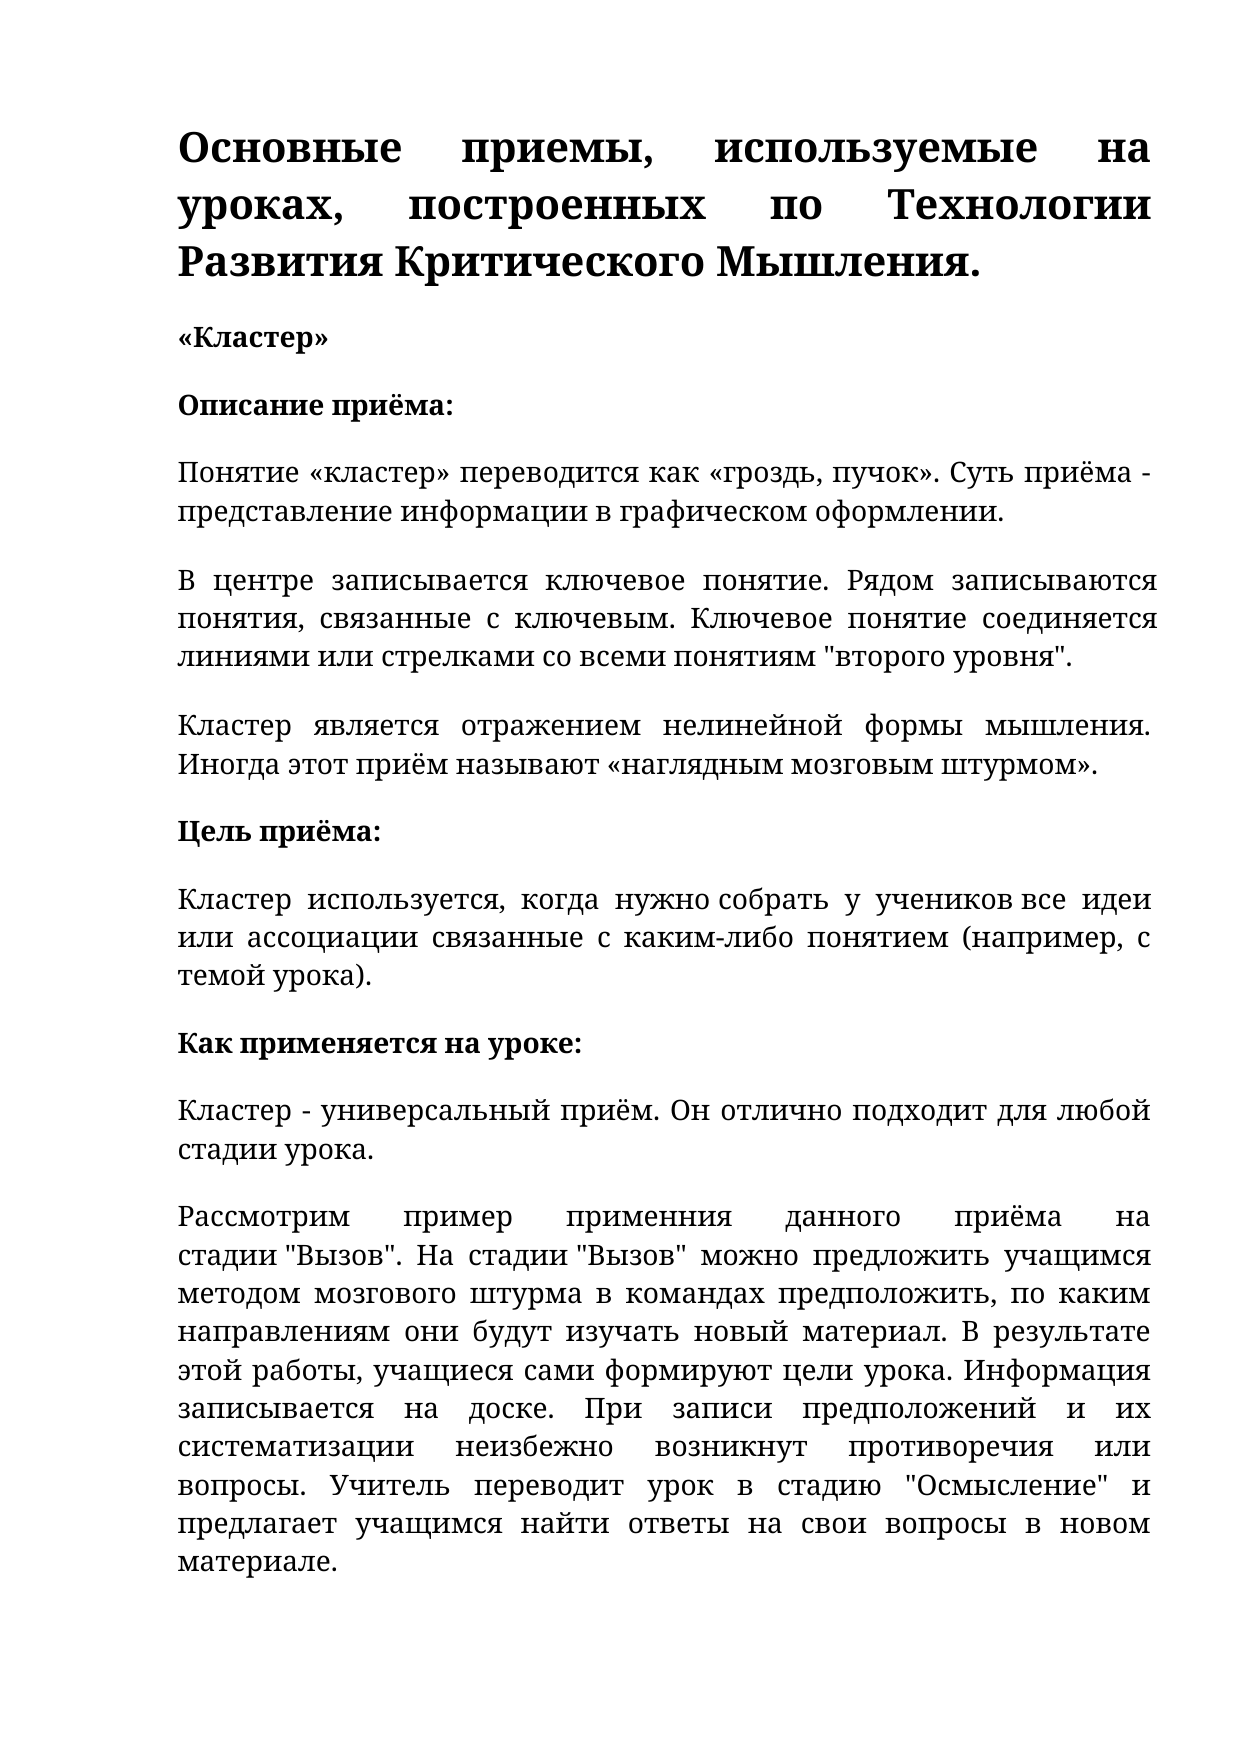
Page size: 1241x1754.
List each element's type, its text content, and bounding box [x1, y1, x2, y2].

text Кластер - универсальный приём. Он отлично подходит для любой стадии урока. [177, 1091, 1152, 1167]
text Кластер является отражением нелинейной формы мышления. Иногда этот приём называют «наглядным мозговым штурмом». [177, 706, 1152, 782]
text Основные приемы, используемые на уроках, построенных по Технологии Развития Критического Мышления. [177, 118, 1152, 288]
table_header В центре записывается ключевое понятие. Рядом записываются понятия, связанные с ключевым. Ключевое понятие соединяется линиями или стрелками со всеми понятиям "второго уровня". [176, 559, 1159, 677]
text Цель приёма: [177, 812, 1152, 850]
text Кластер используется, когда нужно собрать у учеников все идеи или ассоциации связанные с каким-либо понятием (например, с темой урока). [177, 879, 1152, 994]
text Описание приёма: [177, 385, 1152, 423]
text Понятие «кластер» переводится как «гроздь, пучок». Суть приёма - представление информации в графическом оформлении. [177, 453, 1152, 529]
text Рассмотрим пример применния данного приёма на стадии "Вызов". На стадии "Вызов" можно предложить учащимся методом мозгового штурма в командах предположить, по каким направлениям они будут изучать новый материал. В результате этой работы, учащиеся сами формируют цели урока. Информация записывается на доске. При записи предположений и их систематизации неизбежно возникнут противоречия или вопросы. Учитель переводит урок в стадию "Осмысление" и предлагает учащимся найти ответы на свои вопросы в новом материале. [177, 1197, 1152, 1580]
text Как применяется на уроке: [177, 1023, 1152, 1062]
text «Кластер» [177, 318, 1152, 356]
